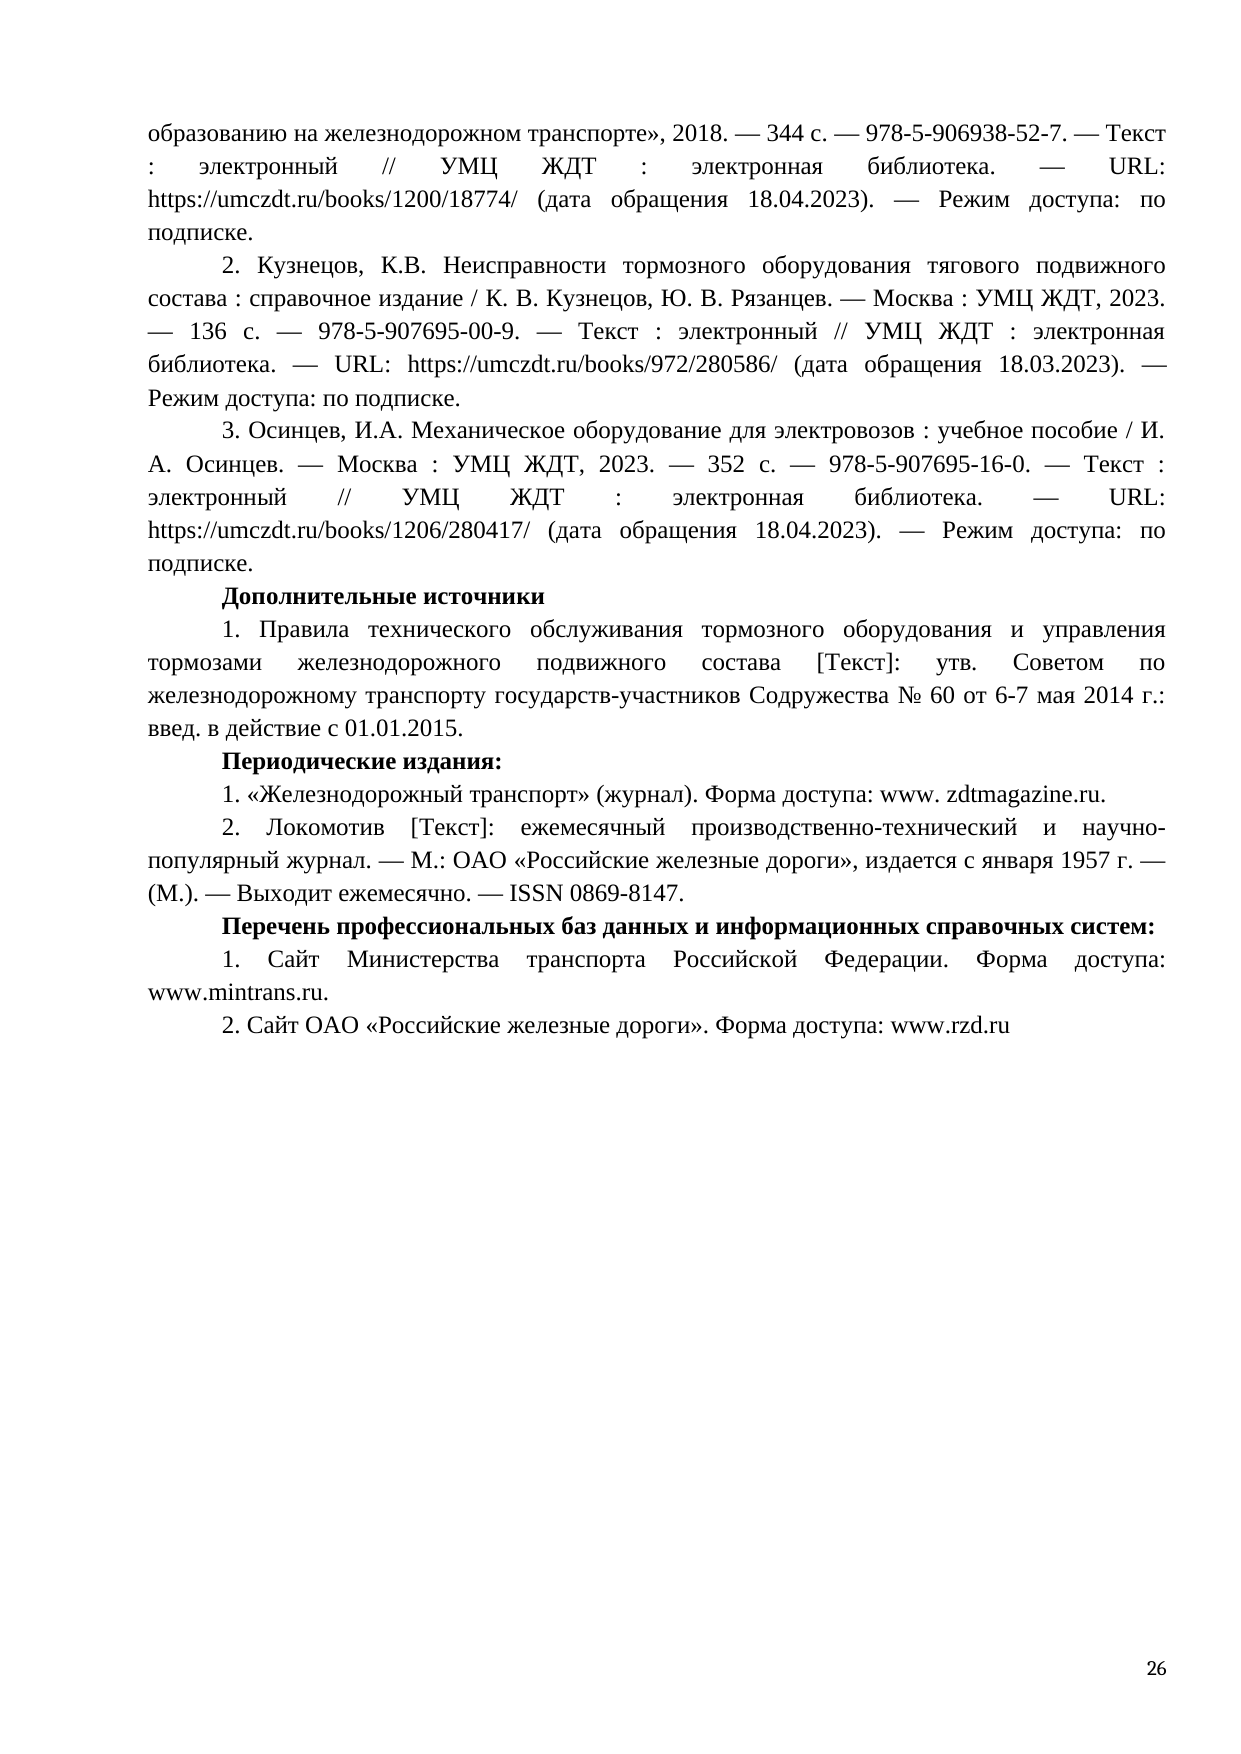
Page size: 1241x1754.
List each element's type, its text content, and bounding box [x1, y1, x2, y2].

text Дополнительные источники [148, 581, 1167, 609]
text 2. Локомотив [Текст]: ежемесячный производственно-технический и научно-популярный журнал. — М.: ОАО «Российские железные дороги», издается с января 1957 г. — (М.). — Выходит ежемесячно. — ISSN 0869-8147. [148, 812, 1167, 907]
text 2. Кузнецов, К.В. Неисправности тормозного оборудования тягового подвижного состава : справочное издание / К. В. Кузнецов, Ю. В. Рязанцев. — Москва : УМЦ ЖДТ, 2023. — 136 с. — 978-5-907695-00-9. — Текст : электронный // УМЦ ЖДТ : электронная библиотека. — URL: https://umczdt.ru/books/972/280586/ (дата обращения 18.03.2023). — Режим доступа: по подписке. [148, 250, 1167, 411]
text 1. «Железнодорожный транспорт» (журнал). Форма доступа: www. zdtmagazine.ru. [148, 779, 1167, 808]
text 3. Осинцев, И.А. Механическое оборудование для электровозов : учебное пособие / И. А. Осинцев. — Москва : УМЦ ЖДТ, 2023. — 352 с. — 978-5-907695-16-0. — Текст : электронный // УМЦ ЖДТ : электронная библиотека. — URL: https://umczdt.ru/books/1206/280417/ (дата обращения 18.04.2023). — Режим доступа: по подписке. [148, 416, 1167, 576]
text Периодические издания: [148, 746, 1167, 774]
text Перечень профессиональных баз данных и информационных справочных систем: [148, 911, 1167, 940]
text 1. Сайт Министерства транспорта Российской Федерации. Форма доступа: www.mintrans.ru. [148, 944, 1167, 1006]
text 1. Правила технического обслуживания тормозного оборудования и управления тормозами железнодорожного подвижного состава [Текст]: утв. Советом по железнодорожному транспорту государств-участников Содружества № 60 от 6-7 мая 2014 г.: введ. в действие с 01.01.2015. [148, 614, 1167, 742]
text 2. Сайт ОАО «Российские железные дороги». Форма доступа: www.rzd.ru [148, 1010, 1167, 1039]
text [148, 118, 1167, 246]
